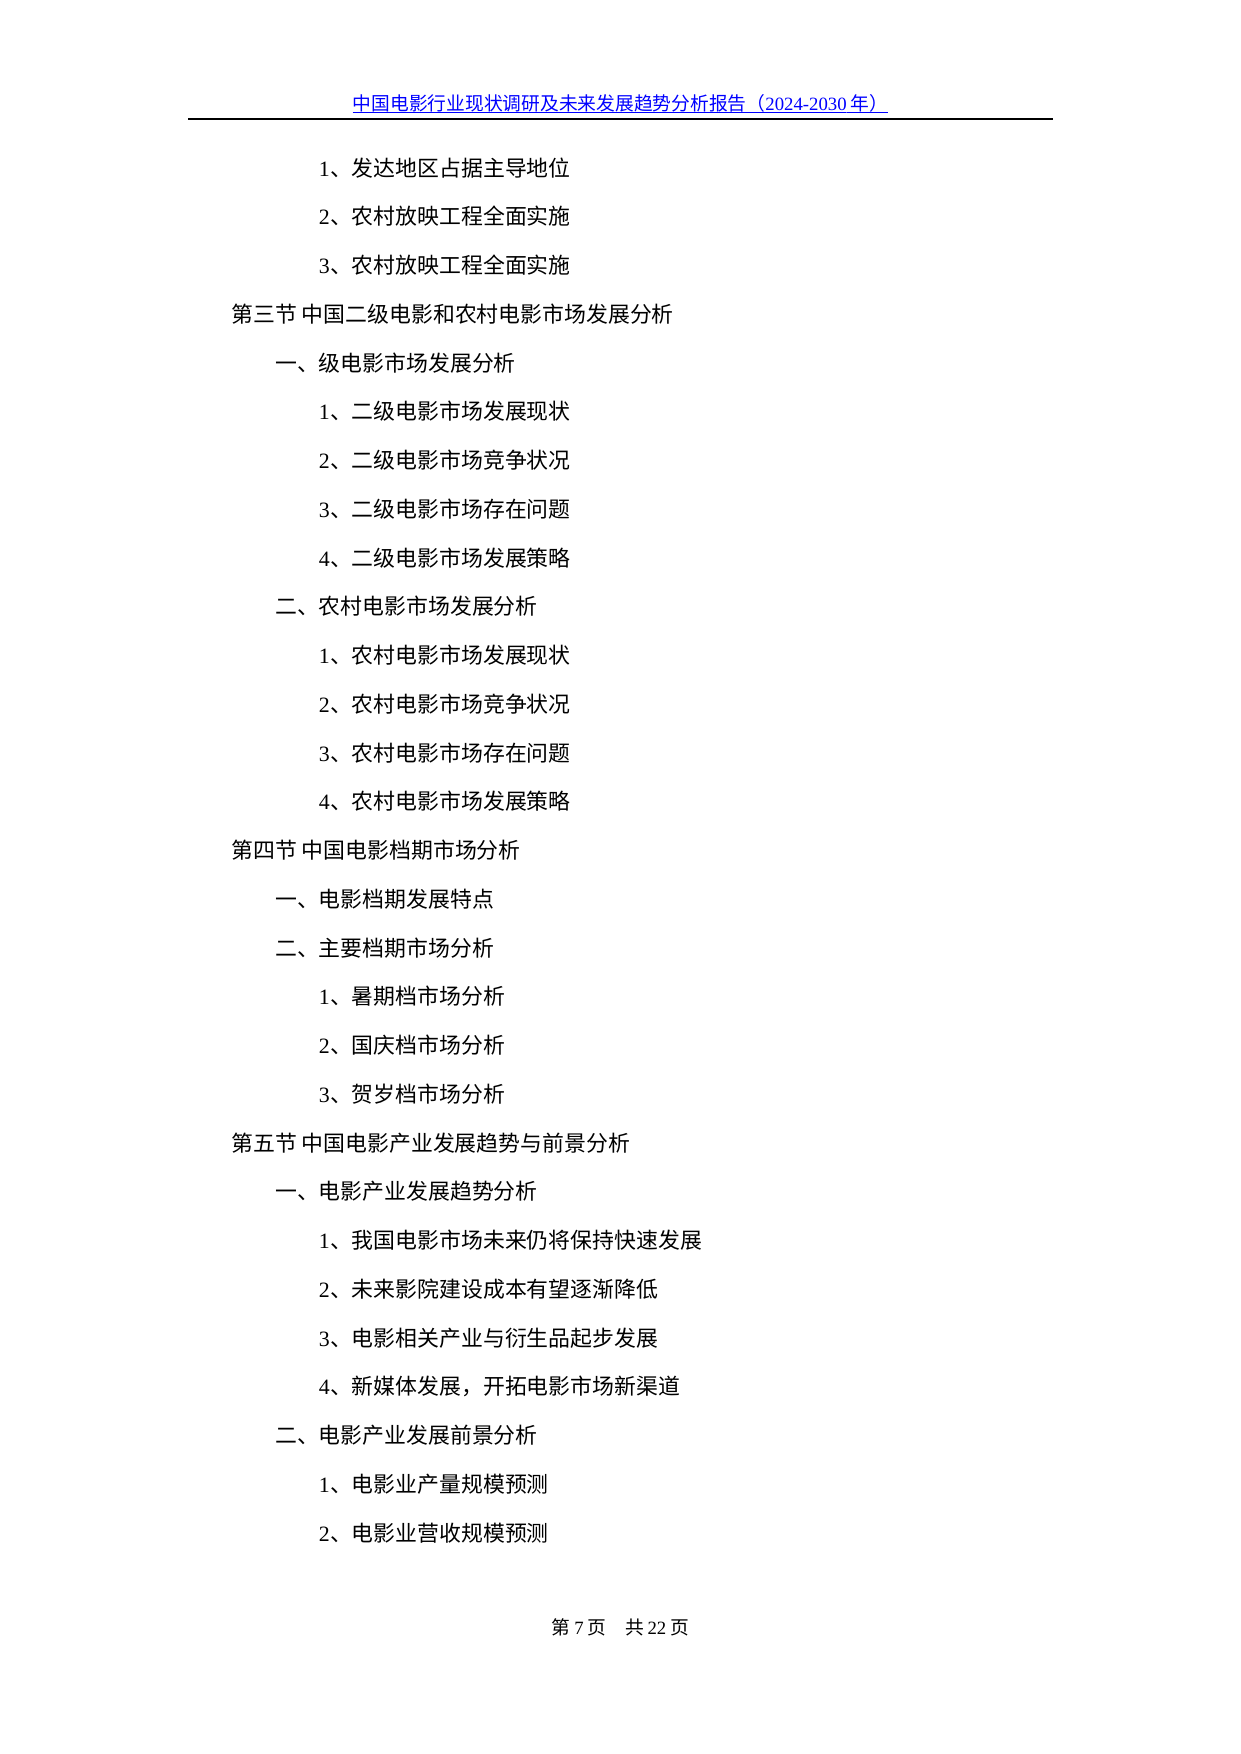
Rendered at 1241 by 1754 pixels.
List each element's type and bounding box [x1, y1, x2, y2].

text [187, 150, 1053, 1548]
